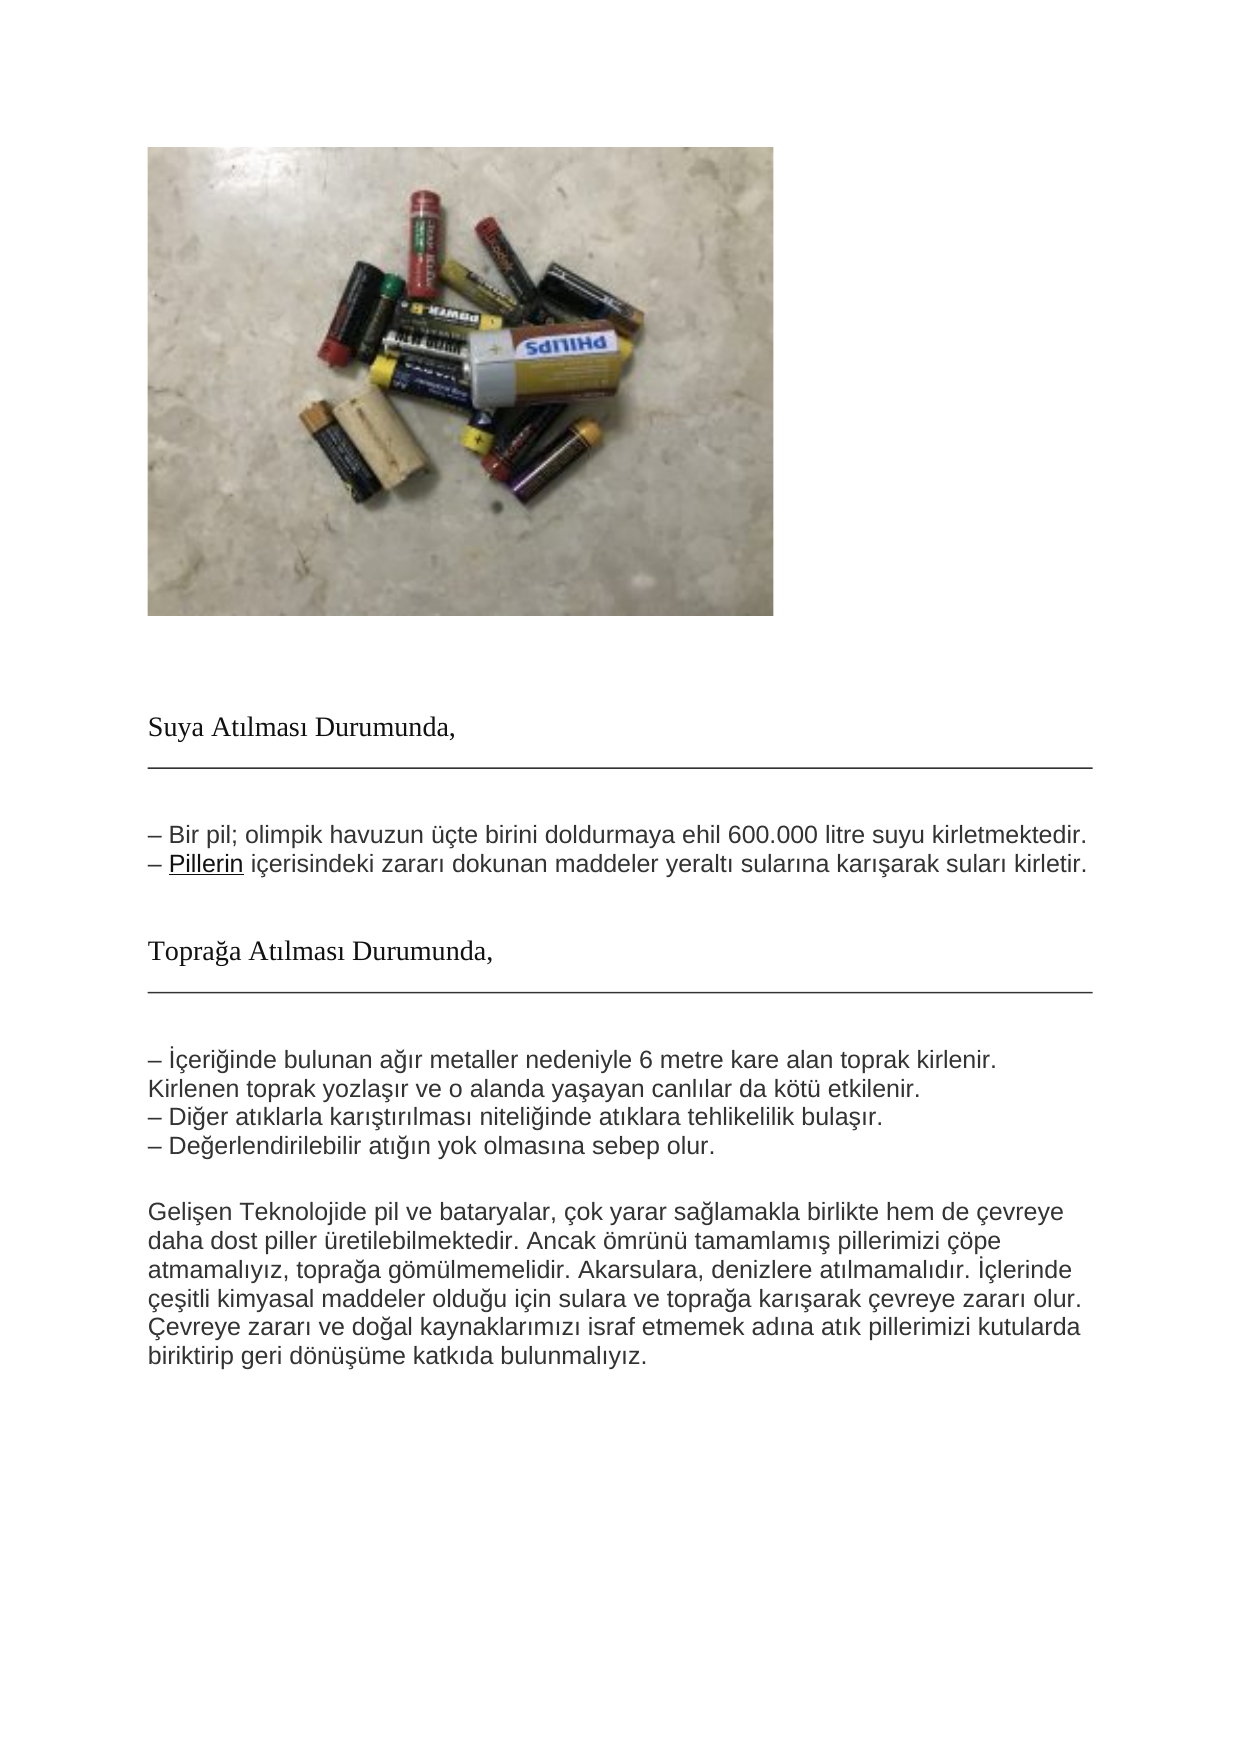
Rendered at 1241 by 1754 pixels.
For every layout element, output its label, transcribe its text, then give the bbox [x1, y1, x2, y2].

text – Bir pil; olimpik havuzun üçte birini doldurmaya ehil 600.000 litre suyu kirletmektedir. – Pillerin içerisindeki zararı dokunan maddeler yeraltı sularına karışarak suları kirletir. [148, 820, 1093, 878]
text Suya Atılması Durumunda, [148, 653, 1093, 742]
picture [147, 147, 774, 616]
text Gelişen Teknolojide pil ve bataryalar, çok yarar sağlamakla birlikte hem de çevreye daha dost piller üretilebilmektedir. Ancak ömrünü tamamlamış pillerimizi çöpe atmamalıyız, toprağa gömülmemelidir. Akarsulara, denizlere atılmamalıdır. İçlerinde çeşitli kimyasal maddeler olduğu için sulara ve toprağa karışarak çevreye zararı olur. Çevreye zararı ve doğal kaynaklarımızı israf etmemek adına atık pillerimizi kutularda biriktirip geri dönüşüme katkıda bulunmalıyız. [148, 1197, 1093, 1370]
text Toprağa Atılması Durumunda, [148, 878, 1093, 967]
text – İçeriğinde bulunan ağır metaller nedeniyle 6 metre kare alan toprak kirlenir. Kirlenen toprak yozlaşır ve o alanda yaşayan canlılar da kötü etkilenir. – Diğer atıklarla karıştırılması niteliğinde atıklara tehlikelilik bulaşır. – Değerlendirilebilir atığın yok olmasına sebep olur. [148, 1045, 1093, 1160]
